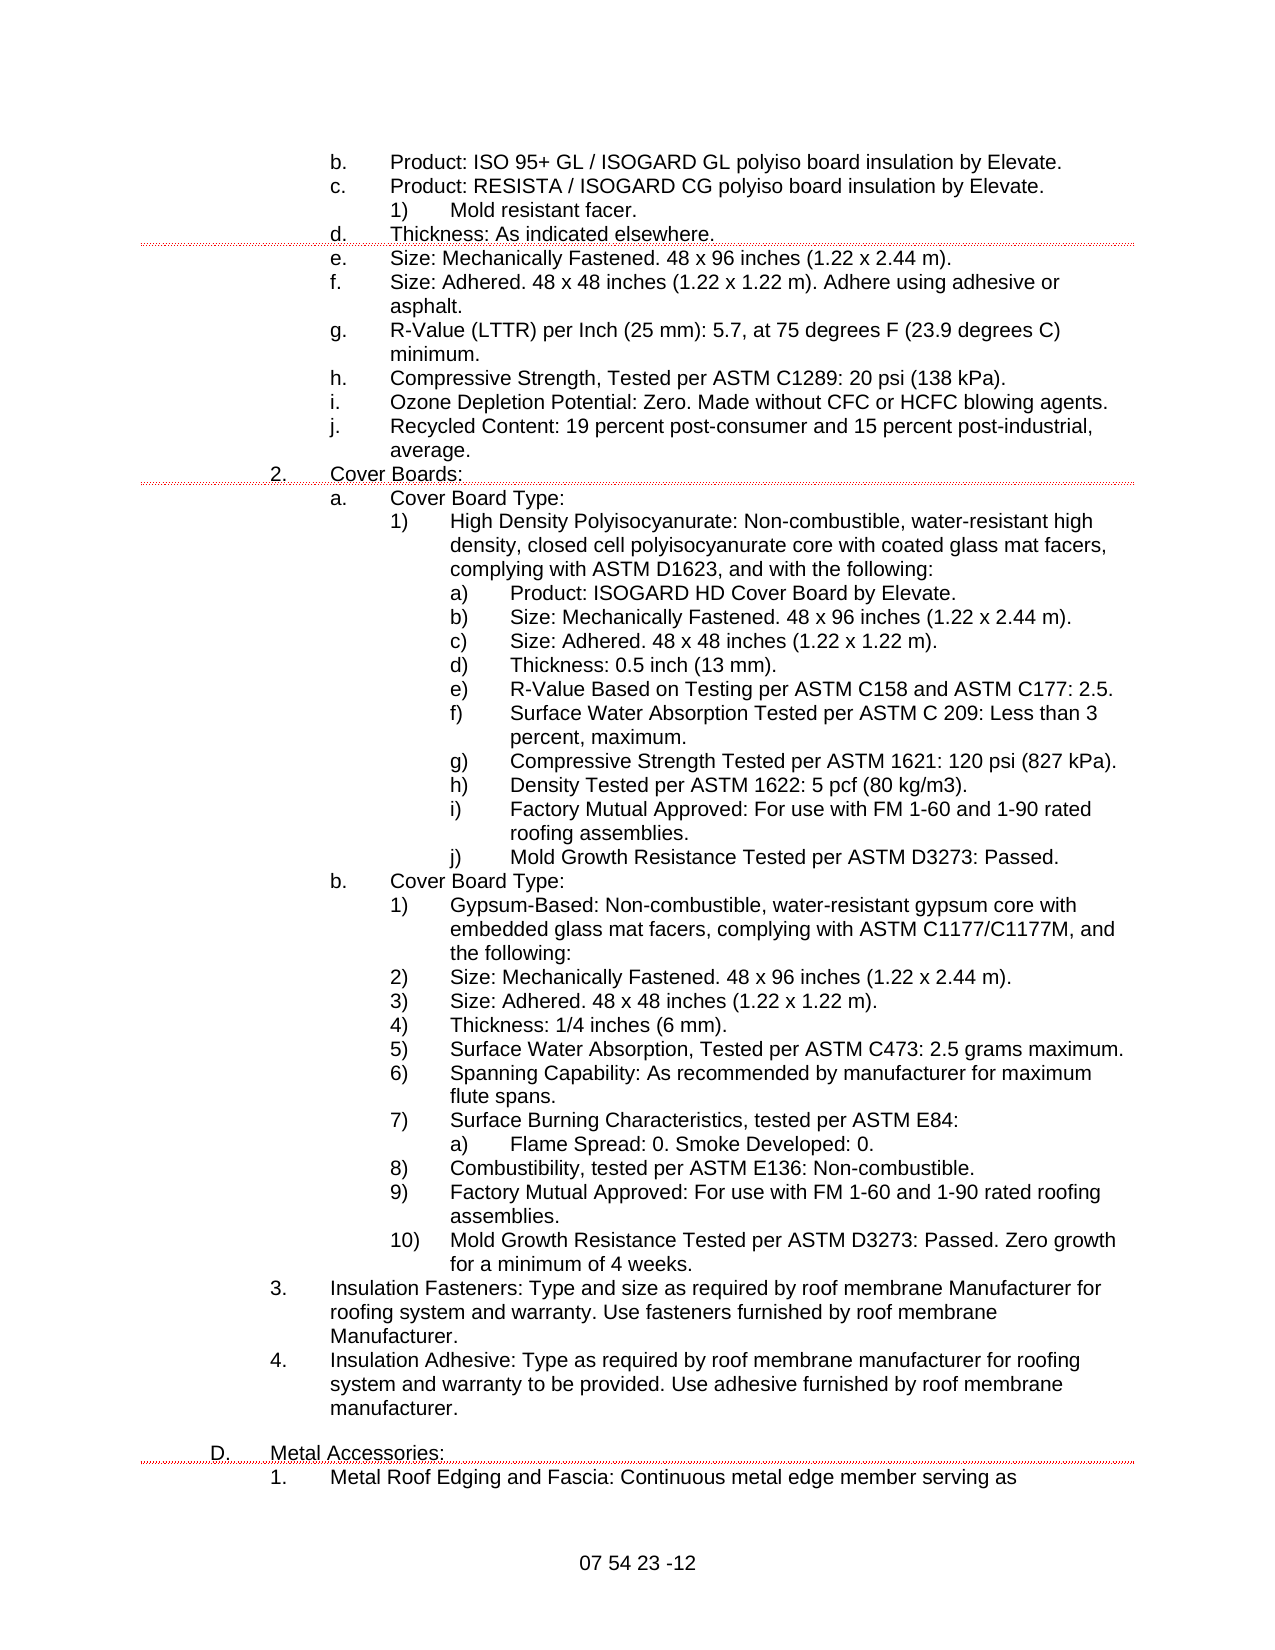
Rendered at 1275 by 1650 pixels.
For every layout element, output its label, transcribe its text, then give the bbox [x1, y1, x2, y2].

list Size: Adhered. 48 x 48 inches (1.22 x 1.22 m). [390, 988, 1125, 1012]
list Surface Water Absorption Tested per ASTM C 209: Less than 3 percent, maximum. [450, 701, 1125, 749]
list Cover Board Type: [330, 485, 1125, 509]
list Mold Growth Resistance Tested per ASTM D3273: Passed. Zero growth for a minimum of 4 weeks. [390, 1228, 1125, 1276]
list Recycled Content: 19 percent post-consumer and 15 percent post-industrial, average. [330, 413, 1125, 461]
list Insulation Fasteners: Type and size as required by roof membrane Manufacturer for roofing system and warranty. Use fasteners furnished by roof membrane Manufacturer. [270, 1276, 1125, 1348]
list Product: ISOGARD HD Cover Board by Elevate. [450, 581, 1125, 605]
list Compressive Strength Tested per ASTM 1621: 120 psi (827 kPa). [450, 749, 1125, 773]
list Ozone Depletion Potential: Zero. Made without CFC or HCFC blowing agents. [330, 389, 1125, 413]
list Size: Mechanically Fastened. 48 x 96 inches (1.22 x 2.44 m). [330, 246, 1125, 270]
list High Density Polyisocyanurate: Non-combustible, water-resistant high density, closed cell polyisocyanurate core with coated glass mat facers, complying with ASTM D1623, and with the following: [390, 509, 1125, 581]
list Spanning Capability: As recommended by manufacturer for maximum flute spans. [390, 1060, 1125, 1108]
list Size: Mechanically Fastened. 48 x 96 inches (1.22 x 2.44 m). [390, 964, 1125, 988]
list Thickness: 0.5 inch (13 mm). [450, 653, 1125, 677]
list Factory Mutual Approved: For use with FM 1-60 and 1-90 rated roofing assemblies. [450, 797, 1125, 845]
list Size: Adhered. 48 x 48 inches (1.22 x 1.22 m). [450, 629, 1125, 653]
list Thickness: 1/4 inches (6 mm). [390, 1012, 1125, 1036]
list Density Tested per ASTM 1622: 5 pcf (80 kg/m3). [450, 773, 1125, 797]
list Factory Mutual Approved: For use with FM 1-60 and 1-90 rated roofing assemblies. [390, 1180, 1125, 1228]
list Flame Spread: 0. Smoke Developed: 0. [450, 1132, 1125, 1156]
list Thickness: As indicated elsewhere. [330, 222, 1125, 246]
list Product: RESISTA / ISOGARD CG polyiso board insulation by Elevate. [330, 174, 1125, 198]
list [270, 1464, 1125, 1488]
list Mold resistant facer. [390, 198, 1125, 222]
list Size: Mechanically Fastened. 48 x 96 inches (1.22 x 2.44 m). [450, 605, 1125, 629]
list Cover Board Type: [330, 869, 1125, 893]
list Product: ISO 95+ GL / ISOGARD GL polyiso board insulation by Elevate. [330, 150, 1125, 174]
list Gypsum-Based: Non-combustible, water-resistant gypsum core with embedded glass mat facers, complying with ASTM C1177/C1177M, and the following: [390, 893, 1125, 964]
list R-Value (LTTR) per Inch (25 mm): 5.7, at 75 degrees F (23.9 degrees C) minimum. [330, 318, 1125, 366]
list Mold Growth Resistance Tested per ASTM D3273: Passed. [450, 845, 1125, 869]
list Compressive Strength, Tested per ASTM C1289: 20 psi (138 kPa). [330, 366, 1125, 389]
list Size: Adhered. 48 x 48 inches (1.22 x 1.22 m). Adhere using adhesive or asphalt. [330, 270, 1125, 318]
list Combustibility, tested per ASTM E136: Non-combustible. [390, 1156, 1125, 1180]
list Metal Accessories: [210, 1441, 1125, 1464]
list Surface Burning Characteristics, tested per ASTM E84: [390, 1108, 1125, 1132]
list R-Value Based on Testing per ASTM C158 and ASTM C177: 2.5. [450, 677, 1125, 701]
list Cover Boards: [270, 461, 1125, 485]
list Surface Water Absorption, Tested per ASTM C473: 2.5 grams maximum. [390, 1036, 1125, 1060]
list Insulation Adhesive: Type as required by roof membrane manufacturer for roofing system and warranty to be provided. Use adhesive furnished by roof membrane manufacturer. [270, 1348, 1125, 1420]
